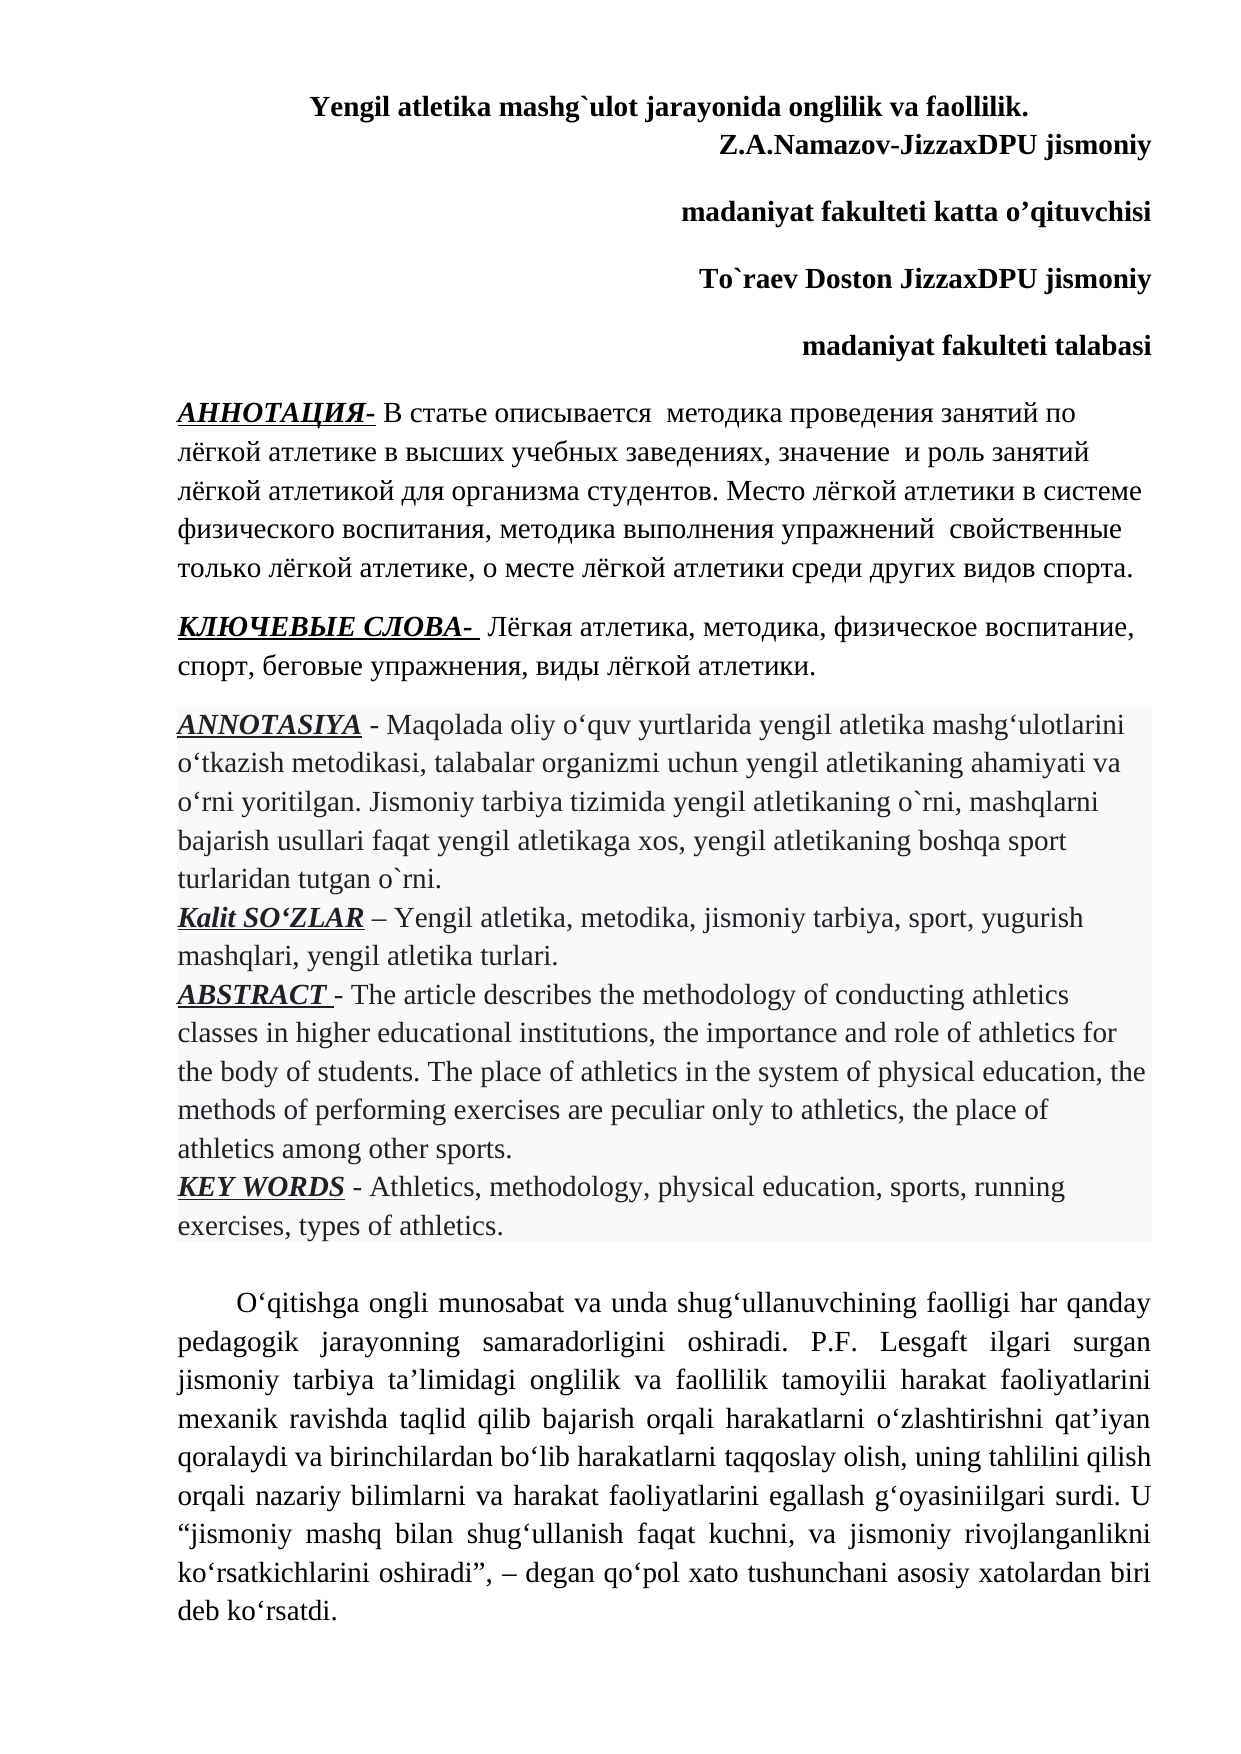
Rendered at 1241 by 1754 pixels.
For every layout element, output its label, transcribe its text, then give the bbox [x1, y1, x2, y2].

text KEY WORDS - Athletics, methodology, physical education, sports, running exercises, types of athletics. [177, 1169, 1152, 1242]
text АННОТАЦИЯ- В статье описывается методика проведения занятий по лёгкой атлетике в высших учебных заведениях, значение и роль занятий лёгкой атлетикой для организма студентов. Место лёгкой атлетики в системе физического воспитания, методика выполнения упражнений свойственные только лёгкой атлетике, о месте лёгкой атлетики среди других видов спорта. [177, 396, 1152, 583]
text Z.А.Namazov-JizzaxDPU jismoniy madaniyat fakulteti katta oʼqituvchisi To`raev Doston JizzaxDPU jismoniy madaniyat fakulteti talabasi [591, 127, 1152, 362]
text Yengil atletika mashg`ulot jarayonida onglilik va faollilik. [177, 89, 1152, 122]
text O‘qitishga ongli munosabat va unda shug‘ullanuvchining faolligi har qanday pedagogik jarayonning samaradorligini oshiradi. P.F. Lesgaft ilgari surgan jismoniy tarbiya ta’limidagi onglilik va faollilik tamoyilii harakat faoliyatlarini mexanik ravishda taqlid qilib bajarish orqali harakatlarni o‘zlashtirishni qat’iyan qoralaydi va birinchilardan bo‘lib harakatlarni taqqoslay olish, uning tahlilini qilish orqali nazariy bilimlarni va harakat faoliyatlarini egallash g‘oyasiniilgari surdi. U “jismoniy mashq bilan shug‘ullanish faqat kuchni, va jismoniy rivojlanganlikni ko‘rsatkichlarini oshiradi”, – degan qo‘pol xato tushunchani asosiy xatolardan biri deb ko‘rsatdi. [177, 1285, 1152, 1627]
text ANNOTASIYA - Maqolada oliy o‘quv yurtlarida yengil atletika mashg‘ulotlarini o‘tkazish metodikasi, talabalar organizmi uchun yengil atletikaning ahamiyati va o‘rni yoritilgan. Jismoniy tarbiya tizimida yengil atletikaning o`rni, mashqlarni bajarish usullari faqat yengil atletikaga xos, yengil atletikaning boshqa sport turlaridan tutgan o`rni. [177, 707, 1152, 895]
text Kalit SO‘ZLAR – Yengil atletika, metodika, jismoniy tarbiya, sport, yugurish mashqlari, yengil atletika turlari. [177, 900, 1152, 972]
text ABSTRACT - The article describes the methodology of conducting athletics classes in higher educational institutions, the importance and role of athletics for the body of students. The place of athletics in the system of physical education, the methods of performing exercises are peculiar only to athletics, the place of athletics among other sports. [177, 977, 1152, 1164]
text КЛЮЧЕВЫЕ СЛОВА- Лёгкая атлетика, методика, физическое воспитание, спорт, беговые упражнения, виды лёгкой атлетики. [177, 609, 1152, 681]
